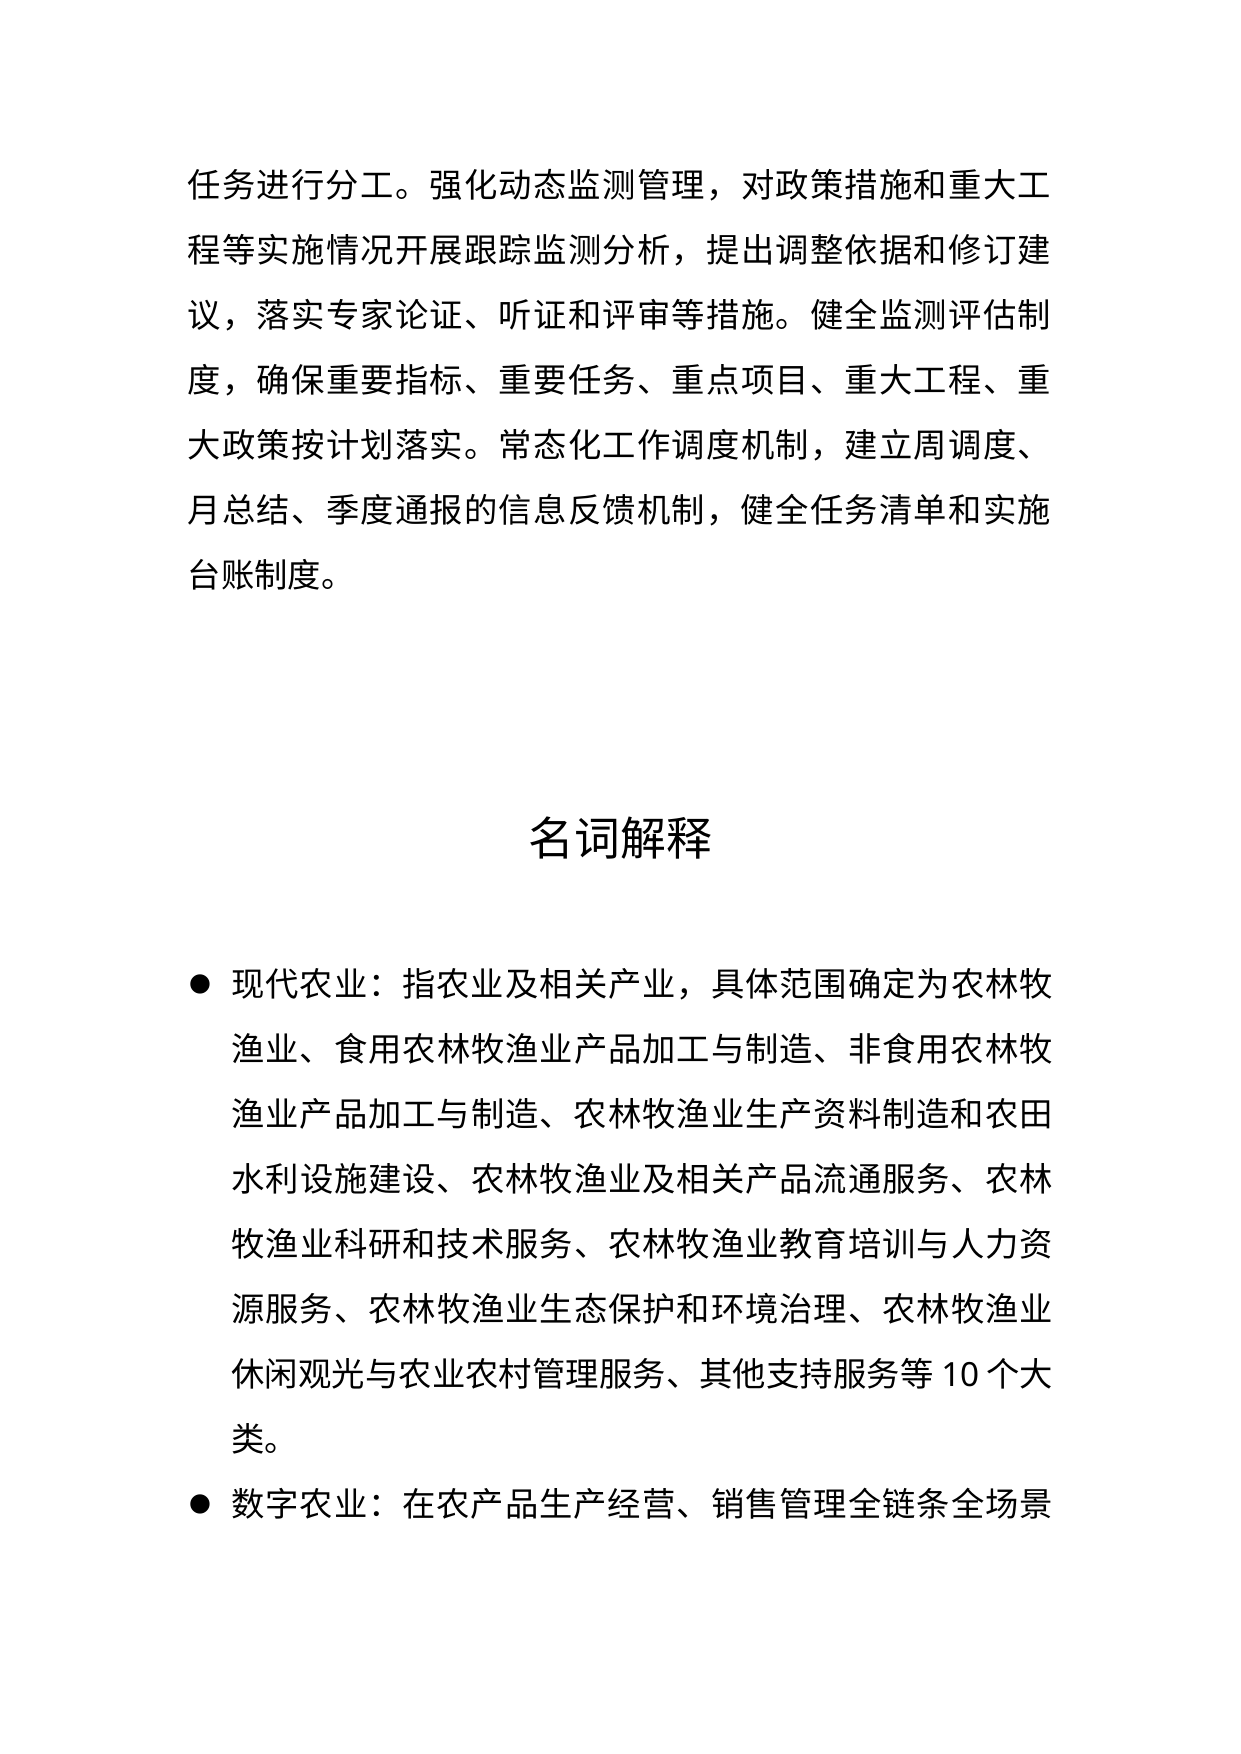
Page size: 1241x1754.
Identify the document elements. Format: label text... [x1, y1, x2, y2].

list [187, 1469, 1053, 1534]
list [187, 150, 1053, 605]
text 名词解释 [187, 787, 1053, 884]
list 现代农业：指农业及相关产业，具体范围确定为农林牧渔业、食用农林牧渔业产品加工与制造、非食用农林牧渔业产品加工与制造、农林牧渔业生产资料制造和农田水利设施建设、农林牧渔业及相关产品流通服务、农林牧渔业科研和技术服务、农林牧渔业教育培训与人力资源服务、农林牧渔业生态保护和环境治理、农林牧渔业休闲观光与农业农村管理服务、其他支持服务等10个大类。 [187, 949, 1053, 1469]
